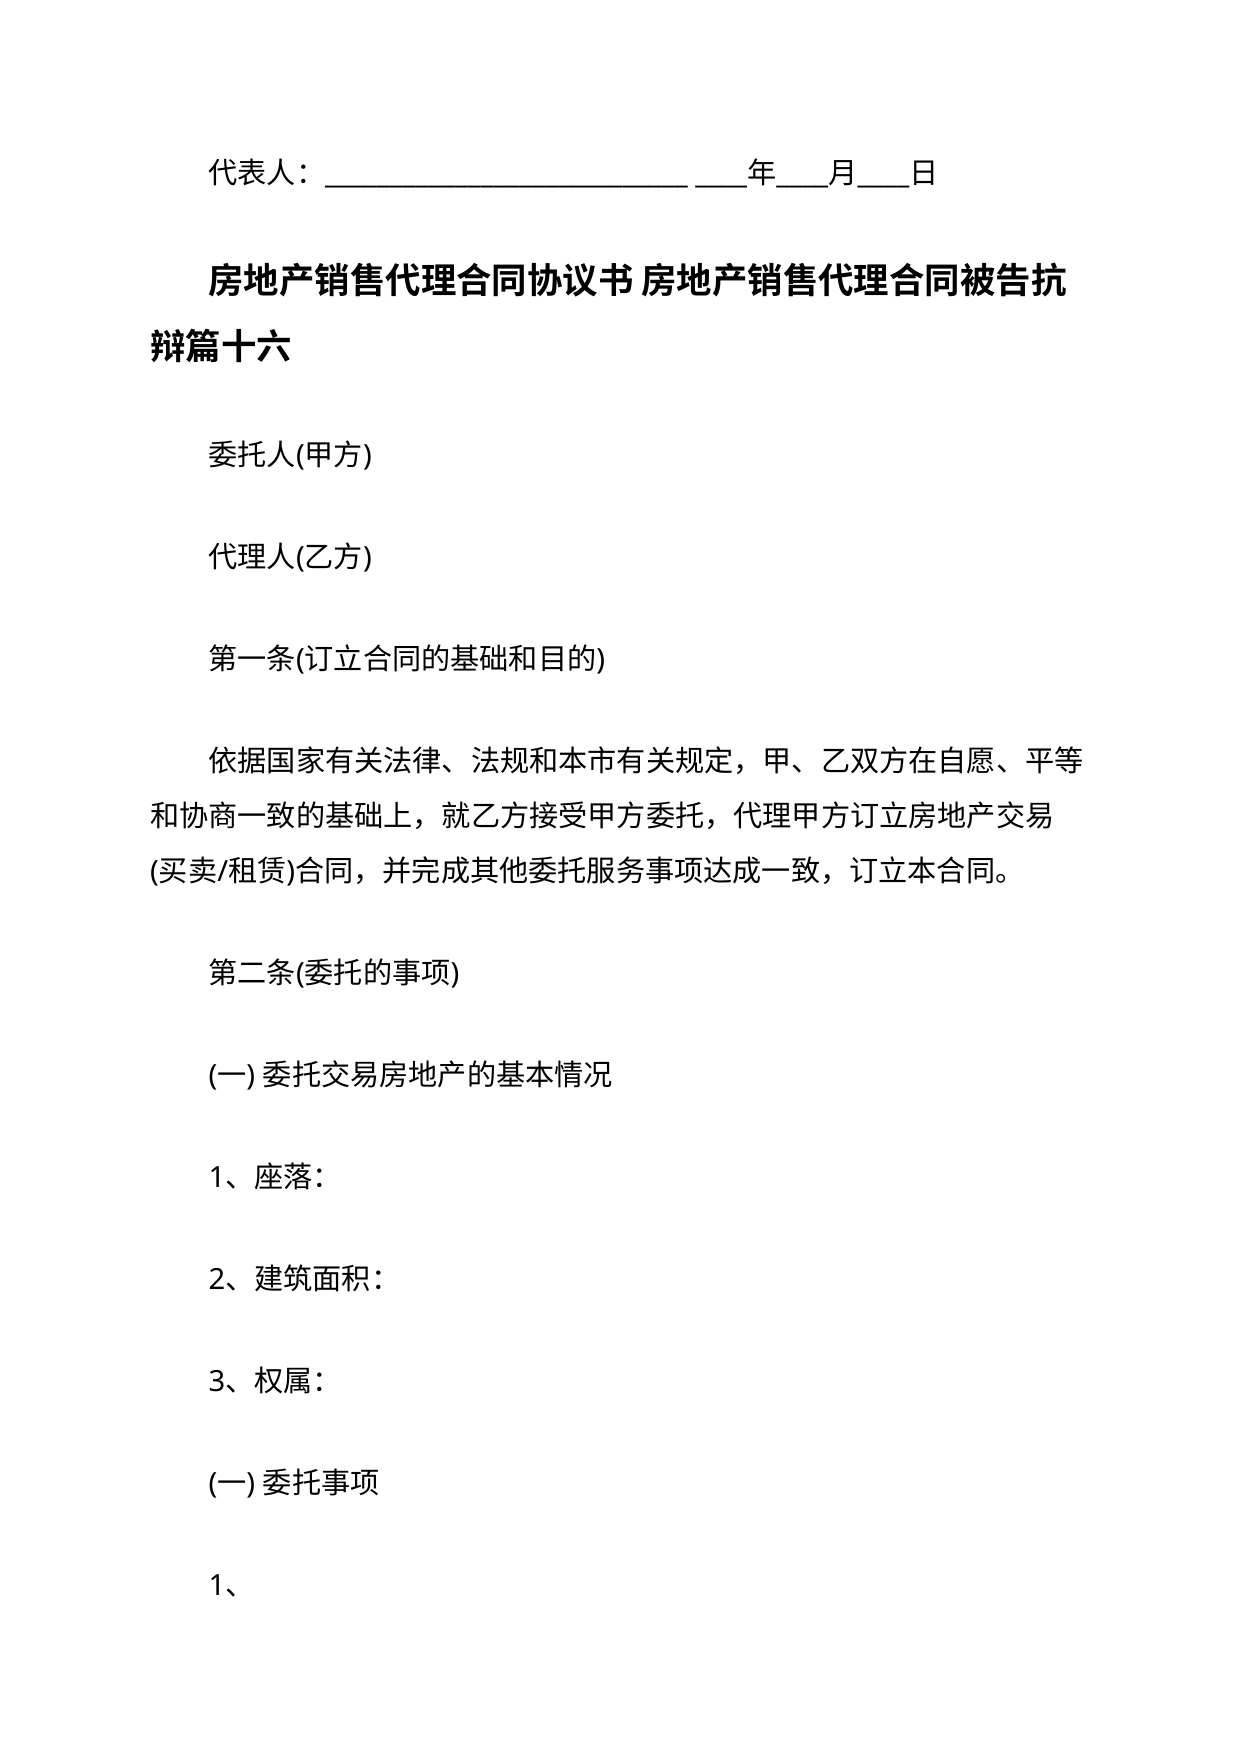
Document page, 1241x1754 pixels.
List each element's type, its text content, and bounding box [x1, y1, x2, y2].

text 委托人(甲方) [150, 432, 1090, 474]
text 2、建筑面积： [150, 1256, 1090, 1298]
text 第二条(委托的事项) [150, 950, 1090, 992]
text 第一条(订立合同的基础和目的) [150, 636, 1090, 678]
text 代表人：____________________________ ____年____月____日 [150, 150, 1090, 192]
text 依据国家有关法律、法规和本市有关规定，甲、乙双方在自愿、平等和协商一致的基础上，就乙方接受甲方委托，代理甲方订立房地产交易(买卖/租赁)合同，并完成其他委托服务事项达成一致，订立本合同。 [150, 738, 1090, 890]
text 1、座落： [150, 1154, 1090, 1196]
text 1、 [150, 1562, 1090, 1604]
text 代理人(乙方) [150, 534, 1090, 576]
text 3、权属： [150, 1358, 1090, 1400]
text (一) 委托交易房地产的基本情况 [150, 1052, 1090, 1094]
text 房地产销售代理合同协议书 房地产销售代理合同被告抗辩篇十六 [150, 252, 1090, 370]
text (一) 委托事项 [150, 1459, 1090, 1502]
